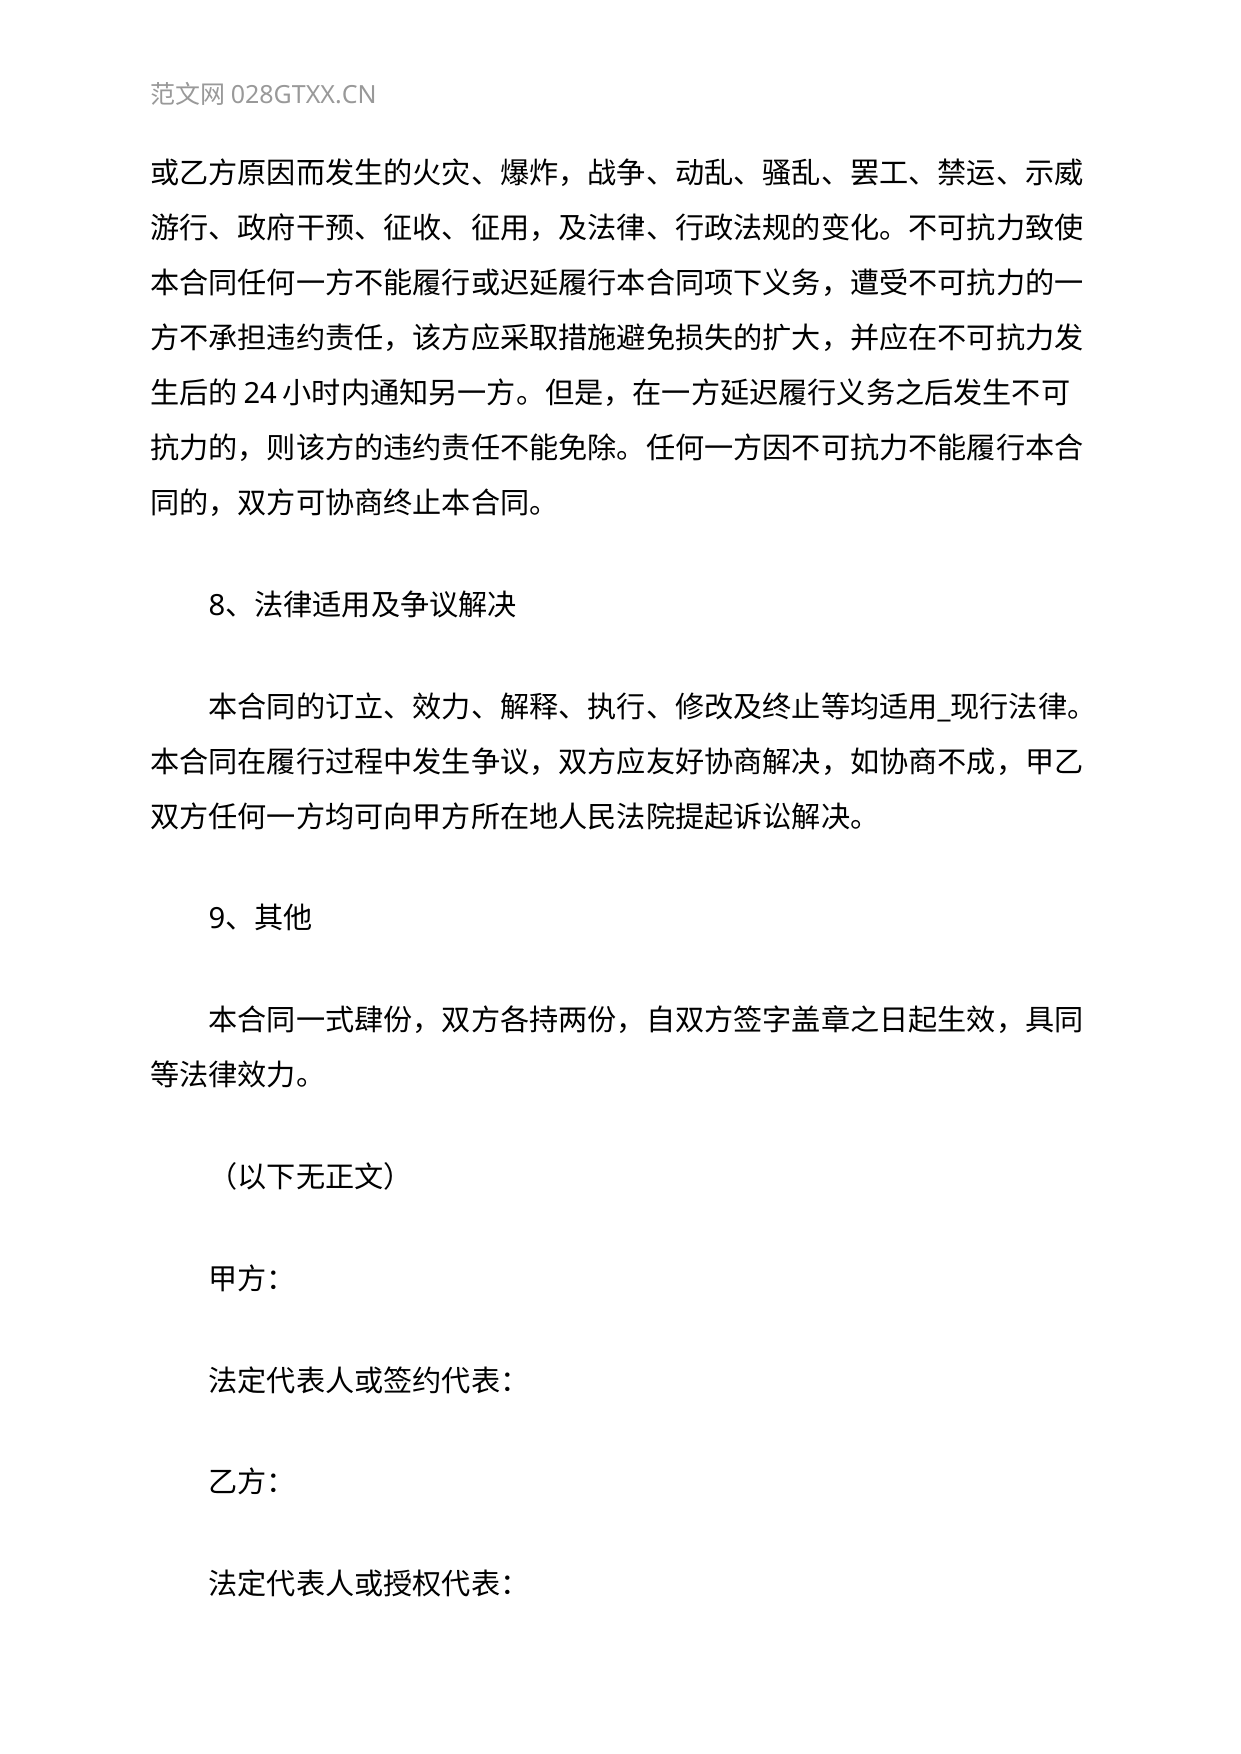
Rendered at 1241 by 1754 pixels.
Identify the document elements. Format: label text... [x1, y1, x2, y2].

text 9、其他 [150, 895, 1090, 937]
text 本合同的订立、效力、解释、执行、修改及终止等均适用_现行法律。本合同在履行过程中发生争议，双方应友好协商解决，如协商不成，甲乙双方任何一方均可向甲方所在地人民法院提起诉讼解决。 [150, 683, 1090, 835]
text 8、法律适用及争议解决 [150, 581, 1090, 624]
text 乙方： [150, 1459, 1090, 1501]
text （以下无正文） [150, 1153, 1090, 1196]
text 本合同一式肆份，双方各持两份，自双方签字盖章之日起生效，具同等法律效力。 [150, 997, 1090, 1094]
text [150, 150, 1090, 522]
text 甲方： [150, 1255, 1090, 1298]
text 法定代表人或授权代表： [150, 1561, 1090, 1603]
text 法定代表人或签约代表： [150, 1357, 1090, 1399]
